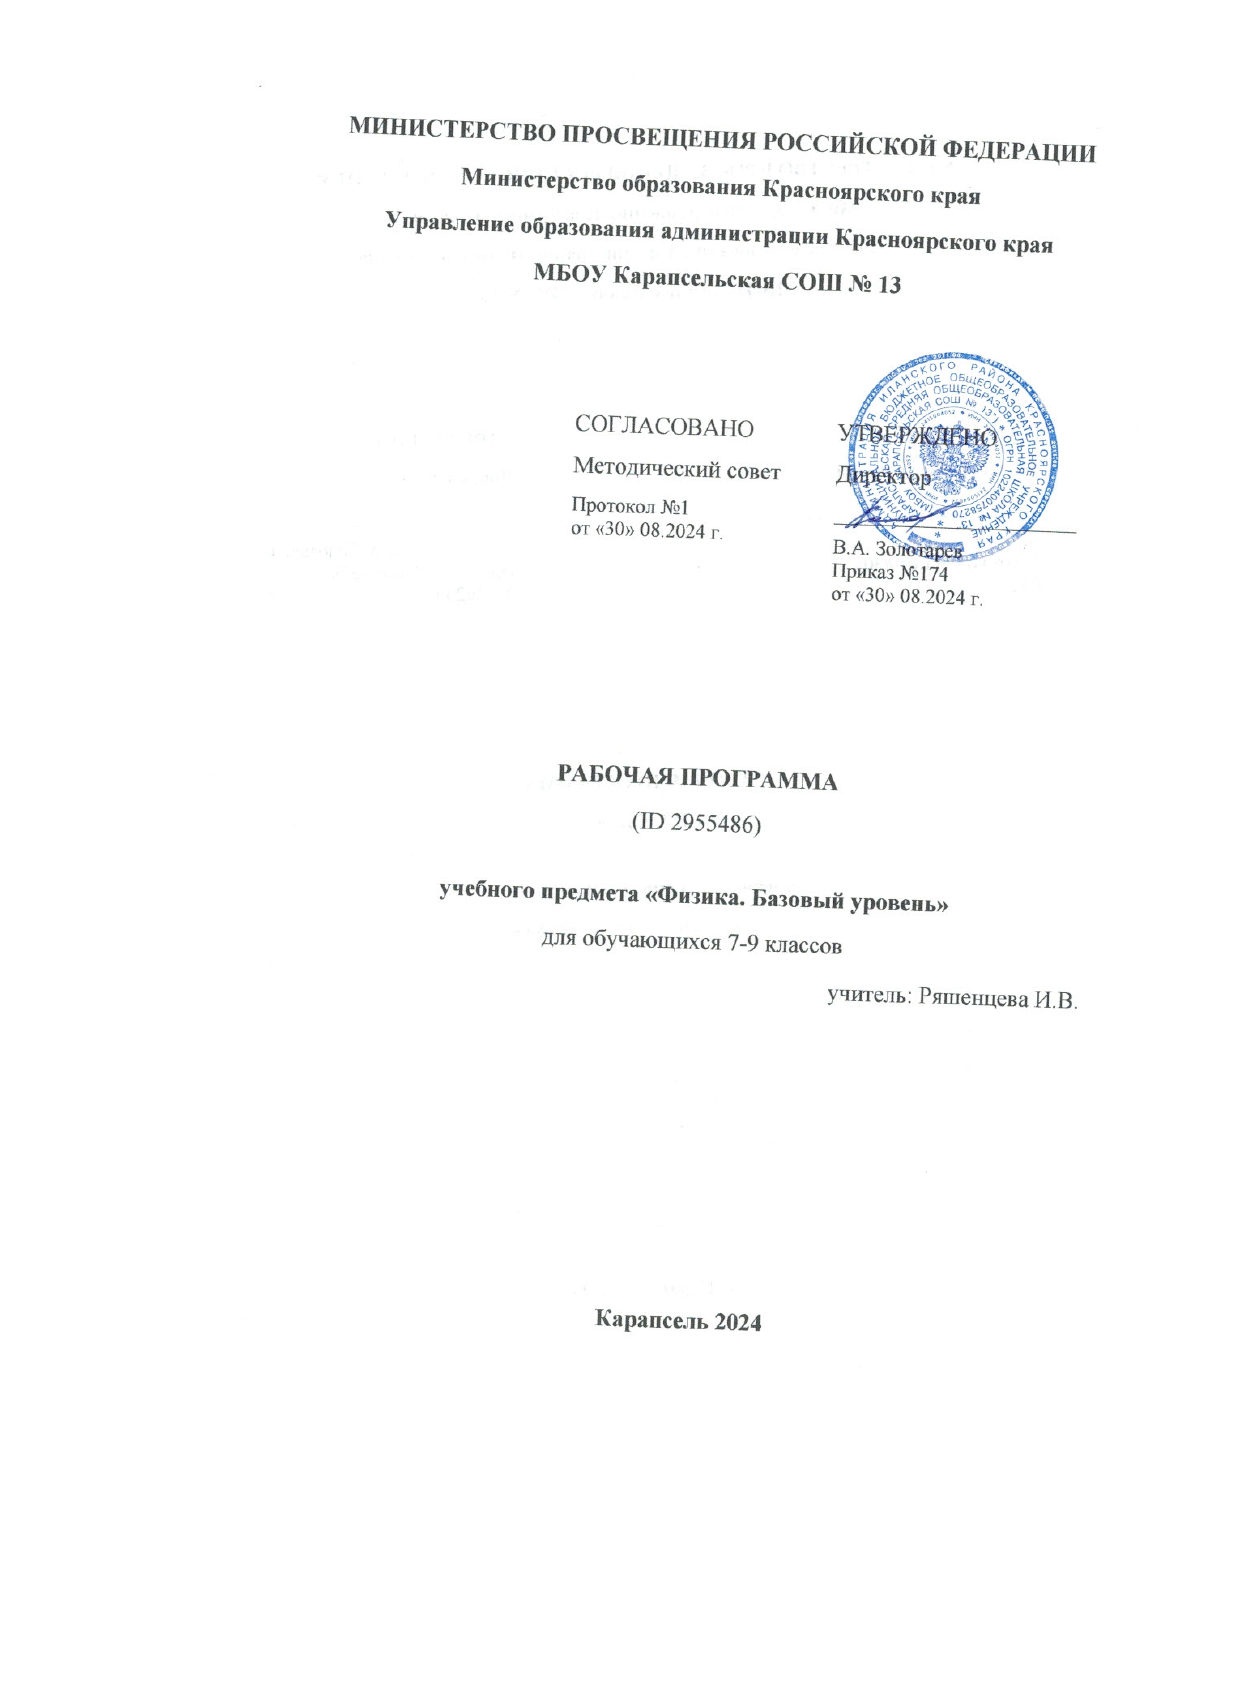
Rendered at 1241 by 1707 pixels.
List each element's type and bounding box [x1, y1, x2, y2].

picture [189, 73, 1165, 1465]
